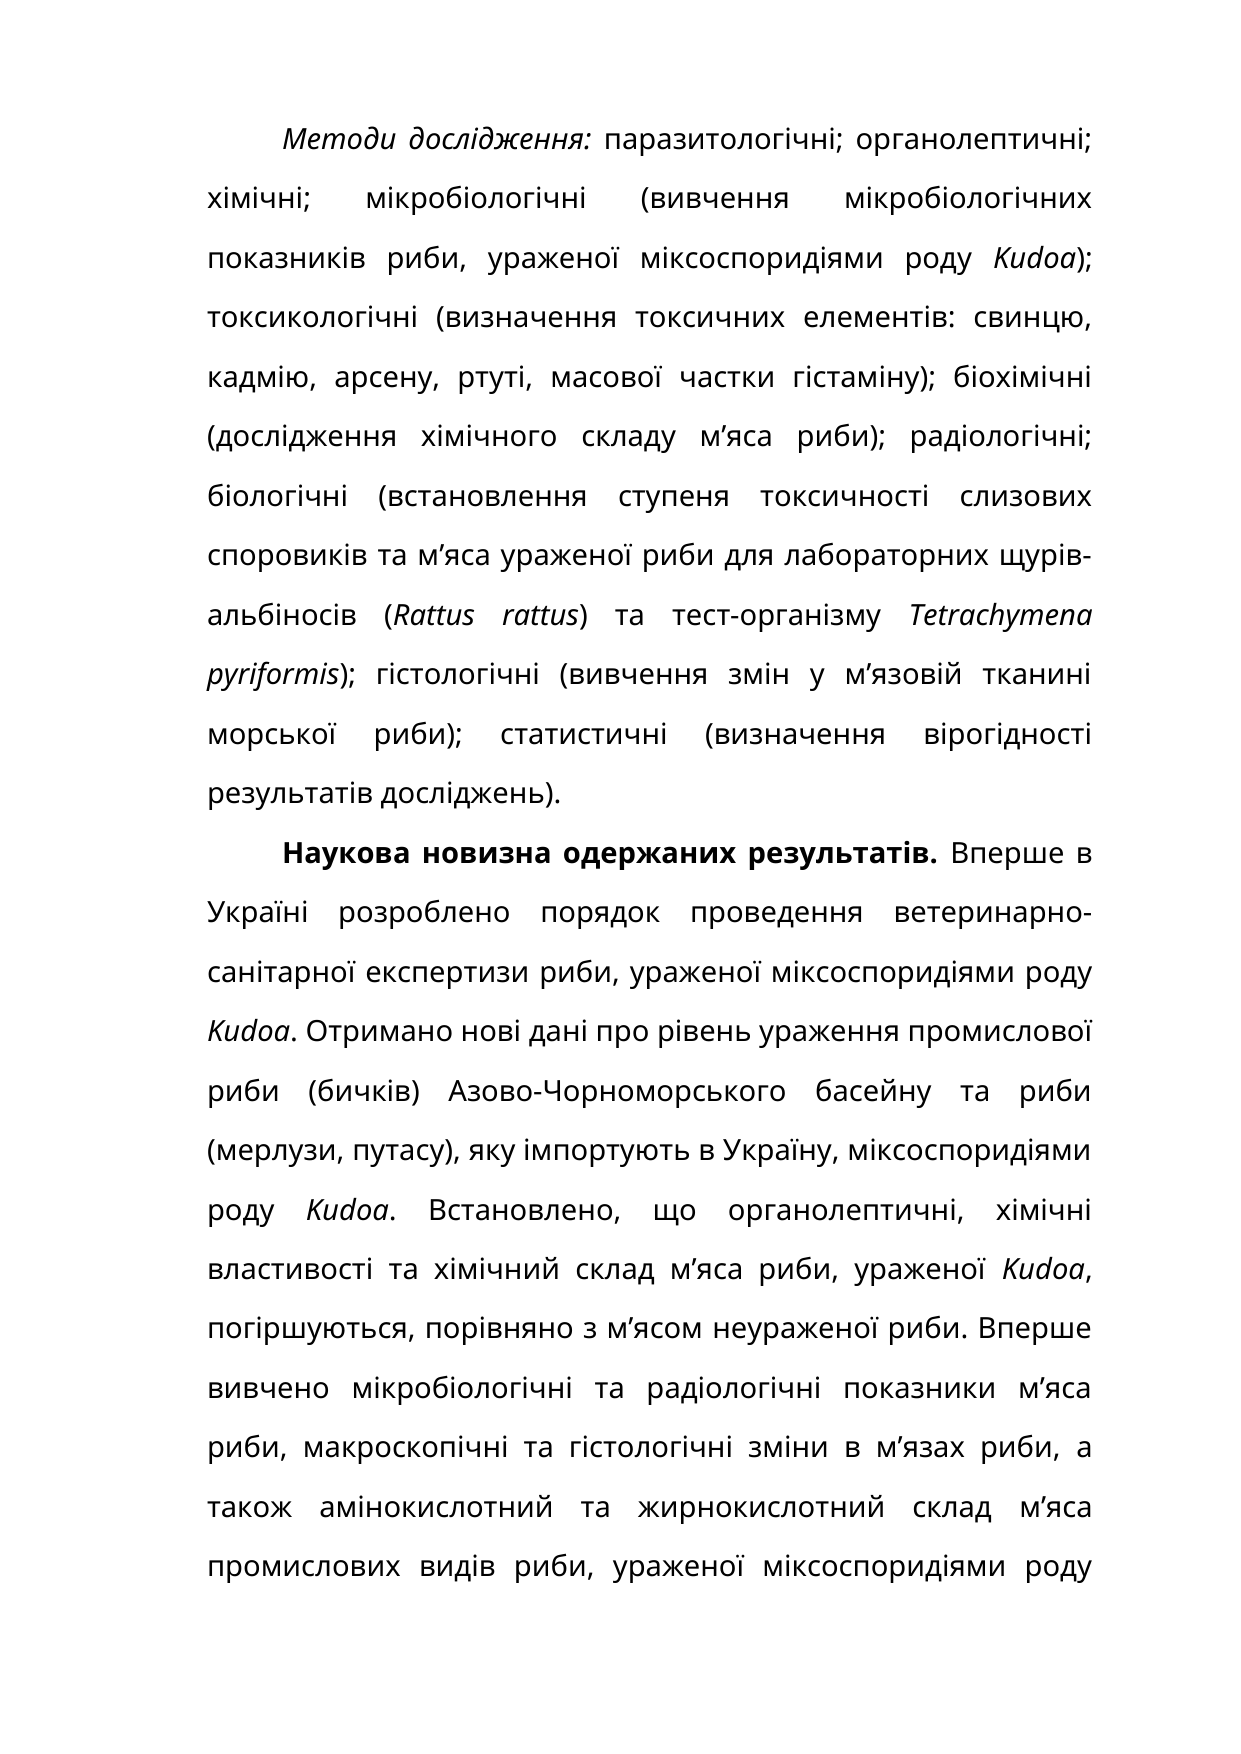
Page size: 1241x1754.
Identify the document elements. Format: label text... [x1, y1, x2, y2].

text Методи дослідження: паразитологічні; органолептичні; хімічні; мікробіологічні (вивчення мікробіологічних показників риби, ураженої міксоспоридіями роду Kudoa); токсикологічні (визначення токсичних елементів: свинцю, кадмію, арсену, ртуті, масової частки гістаміну); біохімічні (дослідження хімічного складу м’яса риби); радіологічні; біологічні (встановлення ступеня токсичності слизових споровиків та м’яса ураженої риби для лабораторних щурів-альбіносів (Rattus rattus) та тест-організму Tetraсhуmena pyriformis); гістологічні (вивчення змін у м’язовій тканині морської риби); статистичні (визначення вірогідності результатів досліджень). [207, 118, 1092, 812]
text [207, 832, 1092, 1585]
